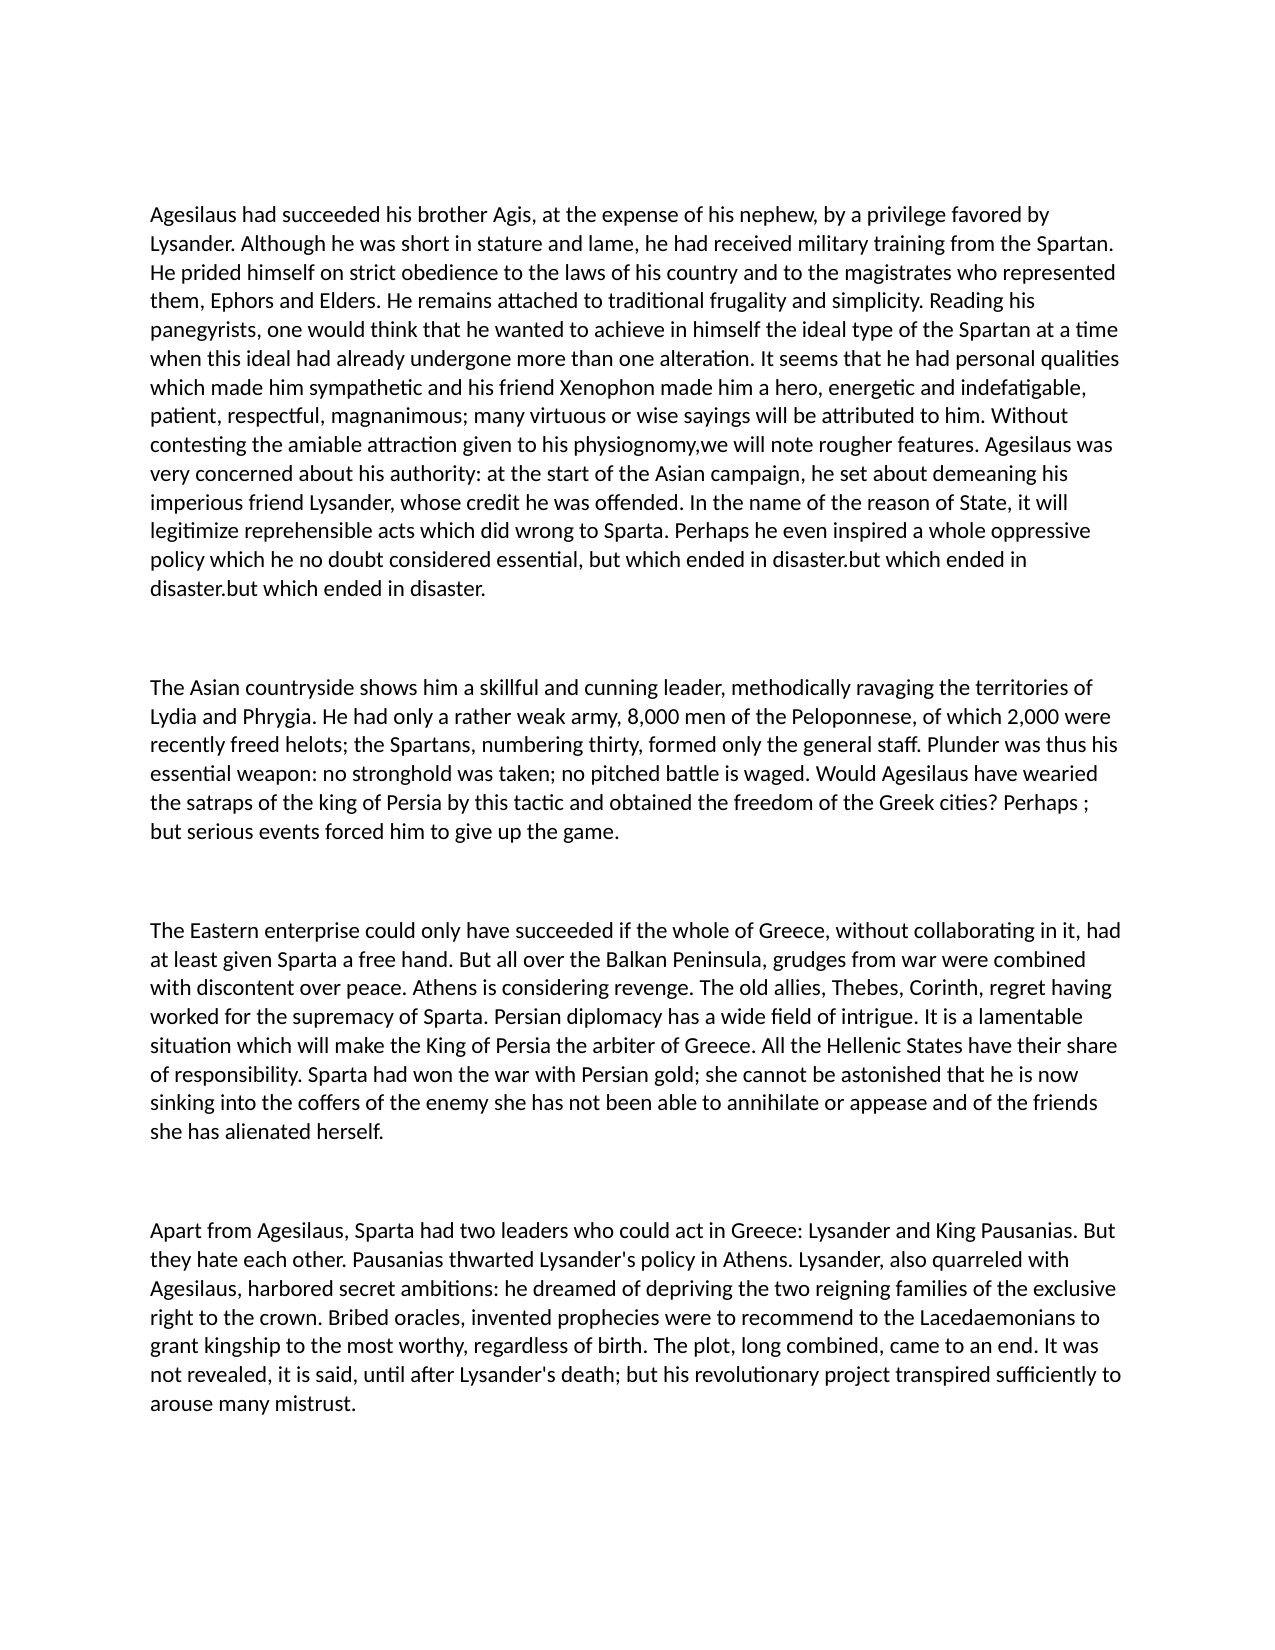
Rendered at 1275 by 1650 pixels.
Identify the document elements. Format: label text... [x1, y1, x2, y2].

text Agesilaus had succeeded his brother Agis, at the expense of his nephew, by a privilege favored by Lysander. Although he was short in stature and lame, he had received military training from the Spartan. He prided himself on strict obedience to the laws of his country and to the magistrates who represented them, Ephors and Elders. He remains attached to traditional frugality and simplicity. Reading his panegyrists, one would think that he wanted to achieve in himself the ideal type of the Spartan at a time when this ideal had already undergone more than one alteration. It seems that he had personal qualities which made him sympathetic and his friend Xenophon made him a hero, energetic and indefatigable, patient, respectful, magnanimous; many virtuous or wise sayings will be attributed to him. Without contesting the amiable attraction given to his physiognomy,we will note rougher features. Agesilaus was very concerned about his authority: at the start of the Asian campaign, he set about demeaning his imperious friend Lysander, whose credit he was offended. In the name of the reason of State, it will legitimize reprehensible acts which did wrong to Sparta. Perhaps he even inspired a whole oppressive policy which he no doubt considered essential, but which ended in disaster.but which ended in disaster.but which ended in disaster. [150, 199, 1125, 602]
text Apart from Agesilaus, Sparta had two leaders who could act in Greece: Lysander and King Pausanias. But they hate each other. Pausanias thwarted Lysander's policy in Athens. Lysander, also quarreled with Agesilaus, harbored secret ambitions: he dreamed of depriving the two reigning families of the exclusive right to the crown. Bribed oracles, invented prophecies were to recommend to the Lacedaemonians to grant kingship to the most worthy, regardless of birth. The plot, long combined, came to an end. It was not revealed, it is said, until after Lysander's death; but his revolutionary project transpired sufficiently to arouse many mistrust. [150, 1216, 1125, 1417]
text The Eastern enterprise could only have succeeded if the whole of Greece, without collaborating in it, had at least given Sparta a free hand. But all over the Balkan Peninsula, grudges from war were combined with discontent over peace. Athens is considering revenge. The old allies, Thebes, Corinth, regret having worked for the supremacy of Sparta. Persian diplomacy has a wide field of intrigue. It is a lamentable situation which will make the King of Persia the arbiter of Greece. All the Hellenic States have their share of responsibility. Sparta had won the war with Persian gold; she cannot be astonished that he is now sinking into the coffers of the enemy she has not been able to annihilate or appease and of the friends she has alienated herself. [150, 915, 1125, 1145]
text The Asian countryside shows him a skillful and cunning leader, methodically ravaging the territories of Lydia and Phrygia. He had only a rather weak army, 8,000 men of the Peloponnese, of which 2,000 were recently freed helots; the Spartans, numbering thirty, formed only the general staff. Plunder was thus his essential weapon: no stronghold was taken; no pitched battle is waged. Would Agesilaus have wearied the satraps of the king of Persia by this tactic and obtained the freedom of the Greek cities? Perhaps ; but serious events forced him to give up the game. [150, 672, 1125, 845]
